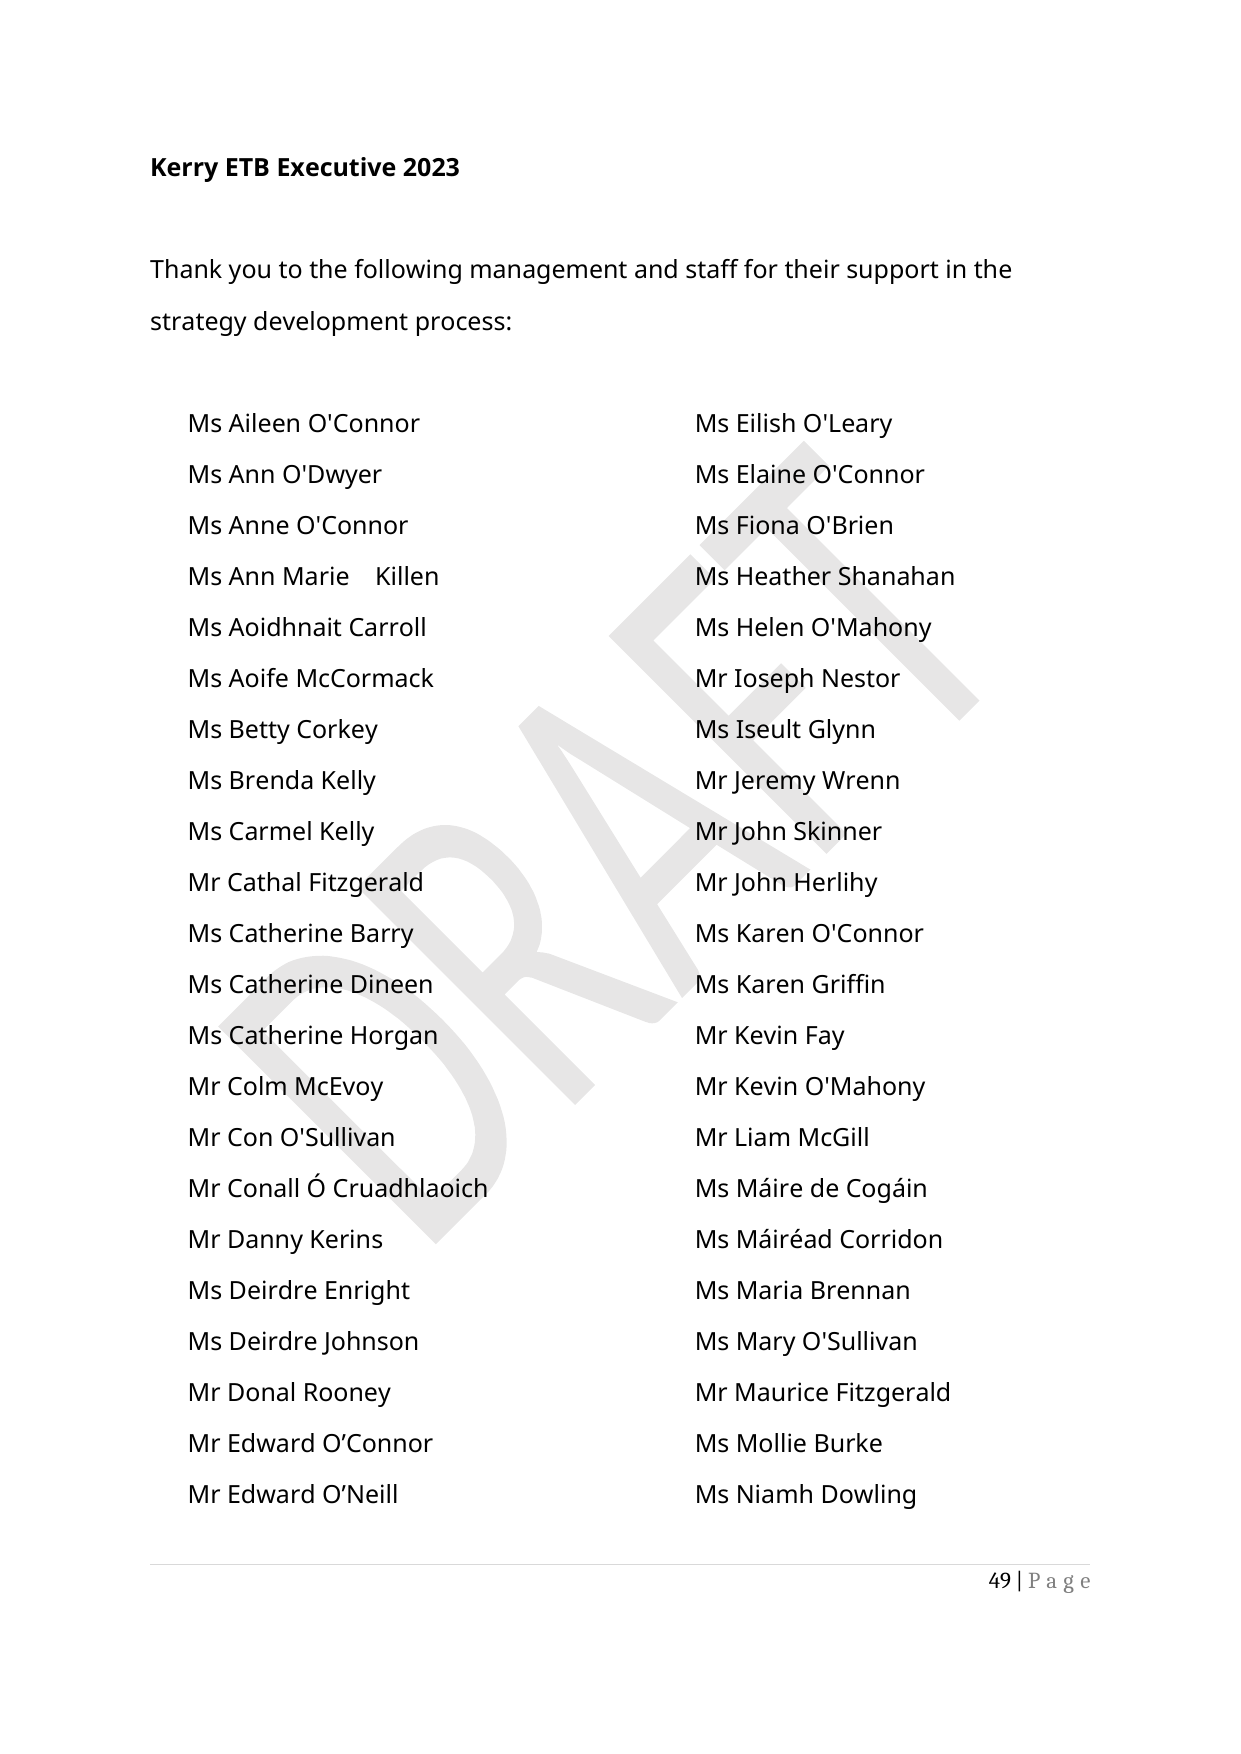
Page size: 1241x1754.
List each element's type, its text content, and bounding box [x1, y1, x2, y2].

text Mr Maurice Fitzgerald [694, 1375, 1090, 1409]
text Mr Danny Kerins [187, 1222, 583, 1256]
text Ms Catherine Barry [187, 916, 583, 950]
text Ms Niamh Dowling [694, 1477, 1090, 1511]
text Ms Deirdre Johnson [187, 1324, 583, 1358]
text Mr Donal Rooney [187, 1375, 583, 1409]
text Mr Jeremy Wrenn [694, 762, 1090, 797]
text Ms Karen O'Connor [694, 916, 1090, 950]
text Mr John Skinner [694, 813, 1090, 848]
text Ms Elaine O'Connor [694, 456, 1090, 490]
text Mr Kevin Fay [694, 1018, 1090, 1052]
text Ms Máire de Cogáin [694, 1171, 1090, 1205]
text Ms Betty Corkey [187, 711, 583, 746]
text Ms Maria Brennan [694, 1273, 1090, 1307]
text Mr Kevin O'Mahony [694, 1069, 1090, 1103]
text Ms Catherine Horgan [187, 1018, 583, 1052]
text Ms Karen Griffin [694, 967, 1090, 1001]
text Mr John Herlihy [694, 864, 1090, 899]
text Mr Ioseph Nestor [694, 660, 1090, 694]
text Ms Fiona O'Brien [694, 507, 1090, 541]
text Ms Eilish O'Leary [694, 405, 1090, 439]
text Mr Edward O’Connor [187, 1426, 583, 1460]
text Ms Ann O'Dwyer [187, 456, 583, 490]
text Ms Catherine Dineen [187, 967, 583, 1001]
text Mr Colm McEvoy [187, 1069, 583, 1103]
text Ms Máiréad Corridon [694, 1222, 1090, 1256]
text Ms Iseult Glynn [694, 711, 1090, 746]
text Ms Carmel Kelly [187, 813, 583, 848]
text Mr Liam McGill [694, 1120, 1090, 1154]
text Kerry ETB Executive 2023 [150, 150, 1090, 184]
text Ms Heather Shanahan [694, 558, 1090, 592]
text Mr Con O'Sullivan [187, 1120, 583, 1154]
text Mr Edward O’Neill [187, 1477, 583, 1511]
text Ms Ann Marie Killen [187, 558, 583, 592]
text Ms Mary O'Sullivan [694, 1324, 1090, 1358]
text Ms Mollie Burke [694, 1426, 1090, 1460]
text Mr Conall Ó Cruadhlaoich [187, 1171, 583, 1205]
text Ms Aoidhnait Carroll [187, 609, 583, 643]
text Ms Brenda Kelly [187, 762, 583, 797]
text Ms Deirdre Enright [187, 1273, 583, 1307]
text Thank you to the following management and staff for their support in the strategy development process: [150, 252, 1090, 337]
text Ms Aoife McCormack [187, 660, 583, 694]
text Ms Helen O'Mahony [694, 609, 1090, 643]
text Ms Aileen O'Connor [187, 405, 583, 439]
text Mr Cathal Fitzgerald [187, 864, 583, 899]
text Ms Anne O'Connor [187, 507, 583, 541]
